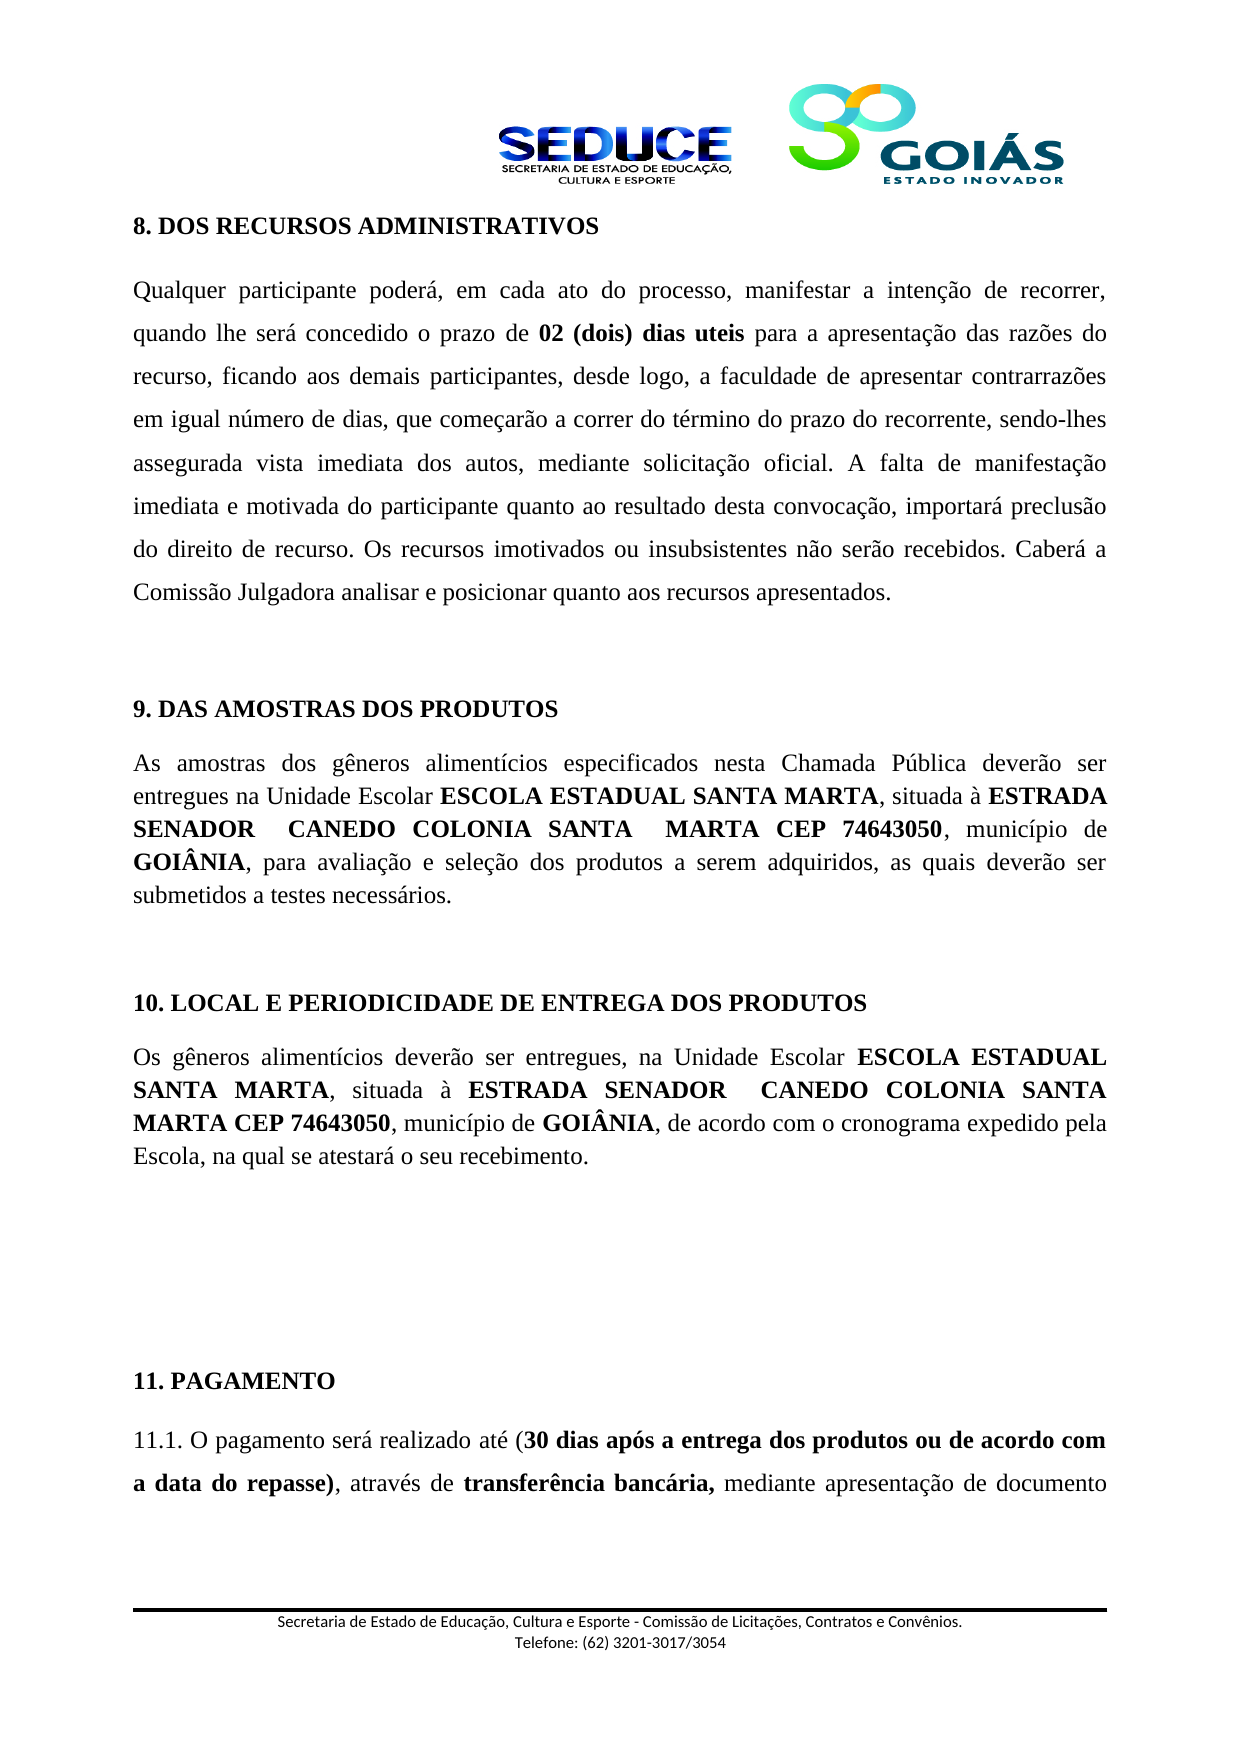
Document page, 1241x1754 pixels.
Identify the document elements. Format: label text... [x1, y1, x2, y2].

text Os gêneros alimentícios deverão ser entregues, na Unidade Escolar ESCOLA ESTADUAL SANTA MARTA, situada à ESTRADA SENADOR CANEDO COLONIA SANTA MARTA CEP 74643050, município de GOIÂNIA, de acordo com o cronograma expedido pela Escola, na qual se atestará o seu recebimento. [133, 1042, 1107, 1170]
text 10. LOCAL E PERIODICIDADE DE ENTREGA DOS PRODUTOS [133, 988, 1103, 1017]
text 11. PAGAMENTO [133, 1366, 1107, 1395]
text As amostras dos gêneros alimentícios especificados nesta Chamada Pública deverão ser entregues na Unidade Escolar ESCOLA ESTADUAL SANTA MARTA, situada à ESTRADA SENADOR CANEDO COLONIA SANTA MARTA CEP 74643050, município de GOIÂNIA, para avaliação e seleção dos produtos a serem adquiridos, as quais deverão ser submetidos a testes necessários. [133, 748, 1107, 909]
text Qualquer participante poderá, em cada ato do processo, manifestar a intenção de recorrer, quando lhe será concedido o prazo de 02 (dois) dias uteis para a apresentação das razões do recurso, ficando aos demais participantes, desde logo, a faculdade de apresentar contrarrazões em igual número de dias, que começarão a correr do término do prazo do recorrente, sendo-lhes assegurada vista imediata dos autos, mediante solicitação oficial. A falta de manifestação imediata e motivada do participante quanto ao resultado desta convocação, importará preclusão do direito de recurso. Os recursos imotivados ou insubsistentes não serão recebidos. Caberá a Comissão Julgadora analisar e posicionar quanto aos recursos apresentados. [133, 275, 1107, 606]
text 8. DOS RECURSOS ADMINISTRATIVOS [133, 211, 1107, 240]
text 9. DAS AMOSTRAS DOS PRODUTOS [133, 694, 1013, 723]
picture [477, 73, 1108, 212]
